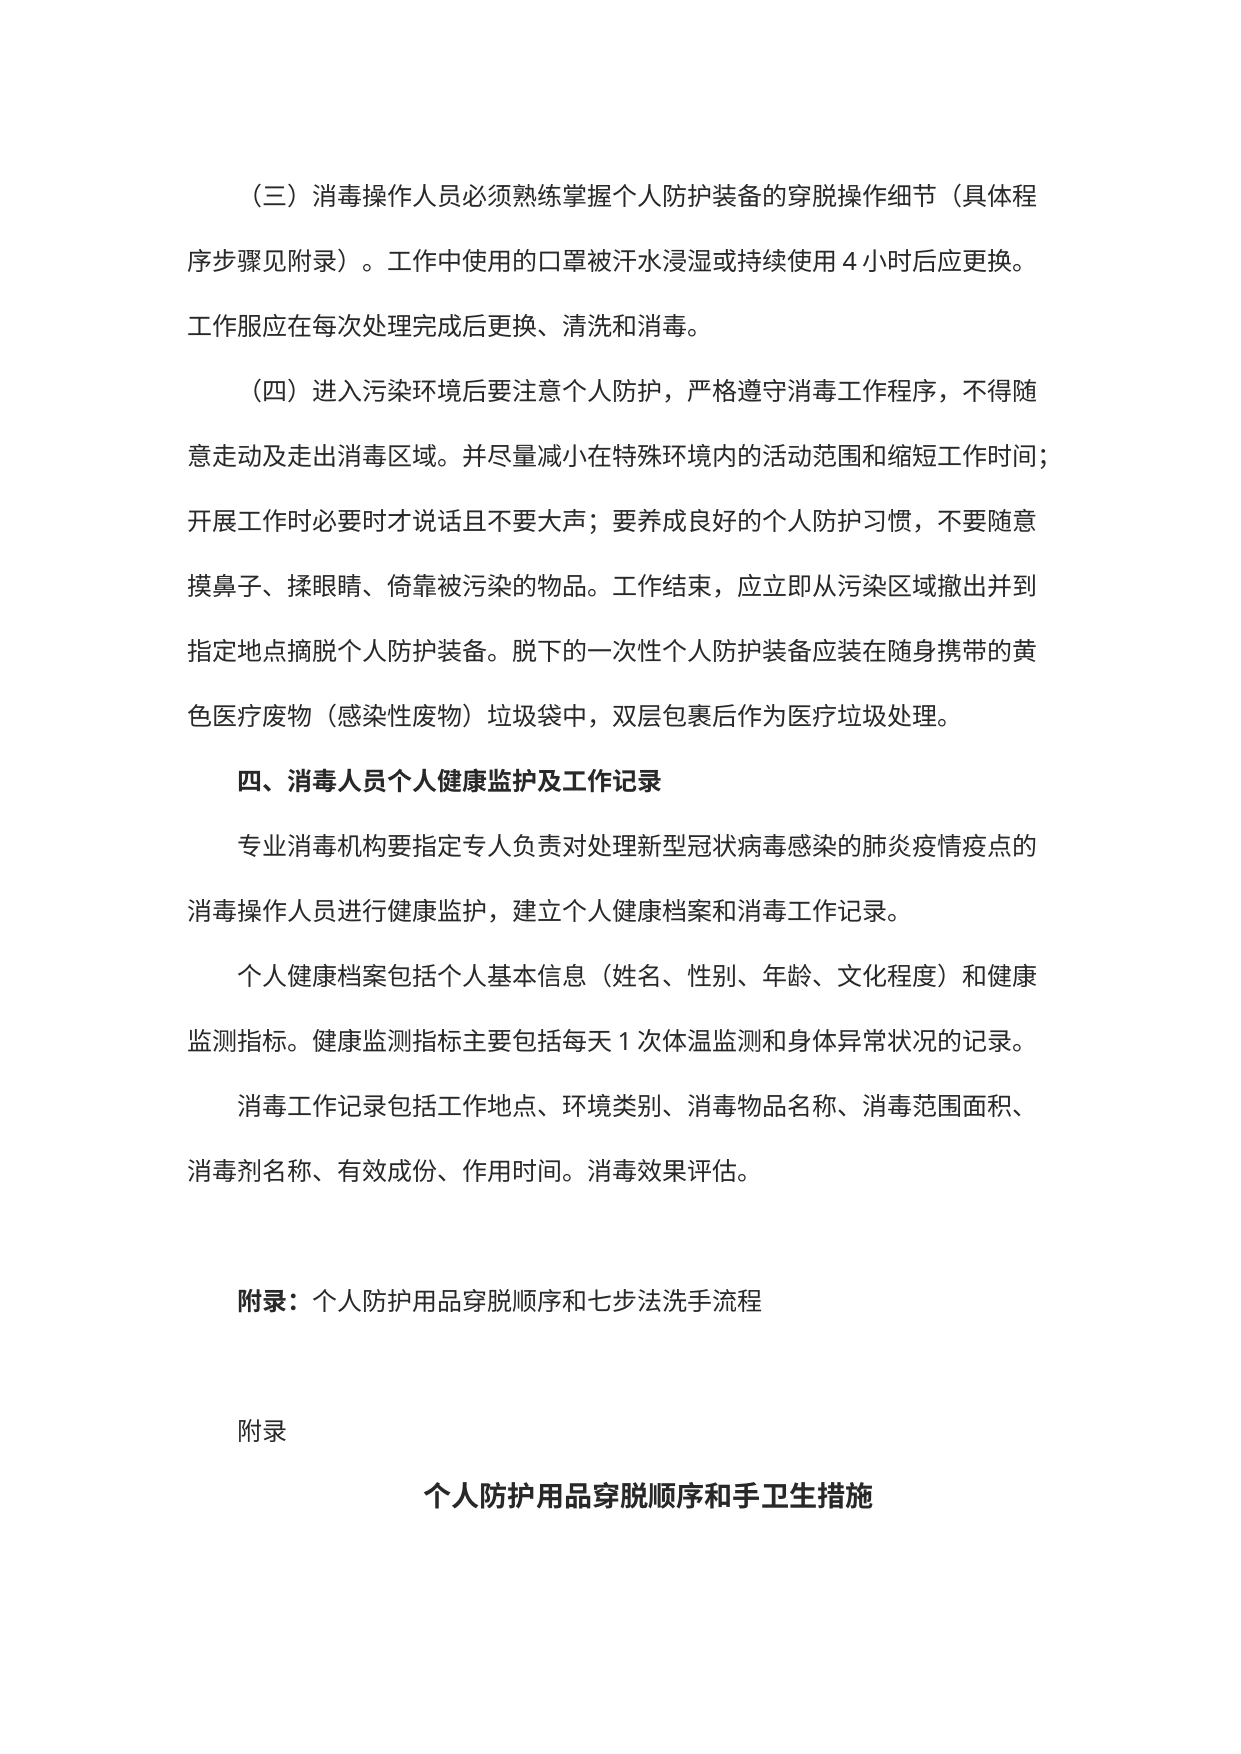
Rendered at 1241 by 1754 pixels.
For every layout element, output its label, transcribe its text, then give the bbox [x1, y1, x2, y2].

text 专业消毒机构要指定专人负责对处理新型冠状病毒感染的肺炎疫情疫点的消毒操作人员进行健康监护，建立个人健康档案和消毒工作记录。 [187, 812, 1053, 942]
text 四、消毒人员个人健康监护及工作记录 [187, 747, 1053, 812]
text 个人健康档案包括个人基本信息（姓名、性别、年龄、文化程度）和健康监测指标。健康监测指标主要包括每天1次体温监测和身体异常状况的记录。 [187, 942, 1053, 1072]
subtitle 个人防护用品穿脱顺序和手卫生措施 [187, 1462, 1053, 1527]
text （四）进入污染环境后要注意个人防护，严格遵守消毒工作程序，不得随意走动及走出消毒区域。并尽量减小在特殊环境内的活动范围和缩短工作时间；开展工作时必要时才说话且不要大声；要养成良好的个人防护习惯，不要随意摸鼻子、揉眼睛、倚靠被污染的物品。工作结束，应立即从污染区域撤出并到指定地点摘脱个人防护装备。脱下的一次性个人防护装备应装在随身携带的黄色医疗废物（感染性废物）垃圾袋中，双层包裹后作为医疗垃圾处理。 [187, 357, 1053, 747]
text 附录：个人防护用品穿脱顺序和七步法洗手流程 [187, 1267, 1053, 1332]
text 附录 [187, 1397, 1053, 1462]
text 消毒工作记录包括工作地点、环境类别、消毒物品名称、消毒范围面积、消毒剂名称、有效成份、作用时间。消毒效果评估。 [187, 1072, 1053, 1202]
text （三）消毒操作人员必须熟练掌握个人防护装备的穿脱操作细节（具体程序步骤见附录）。工作中使用的口罩被汗水浸湿或持续使用4小时后应更换。工作服应在每次处理完成后更换、清洗和消毒。 [187, 162, 1053, 357]
